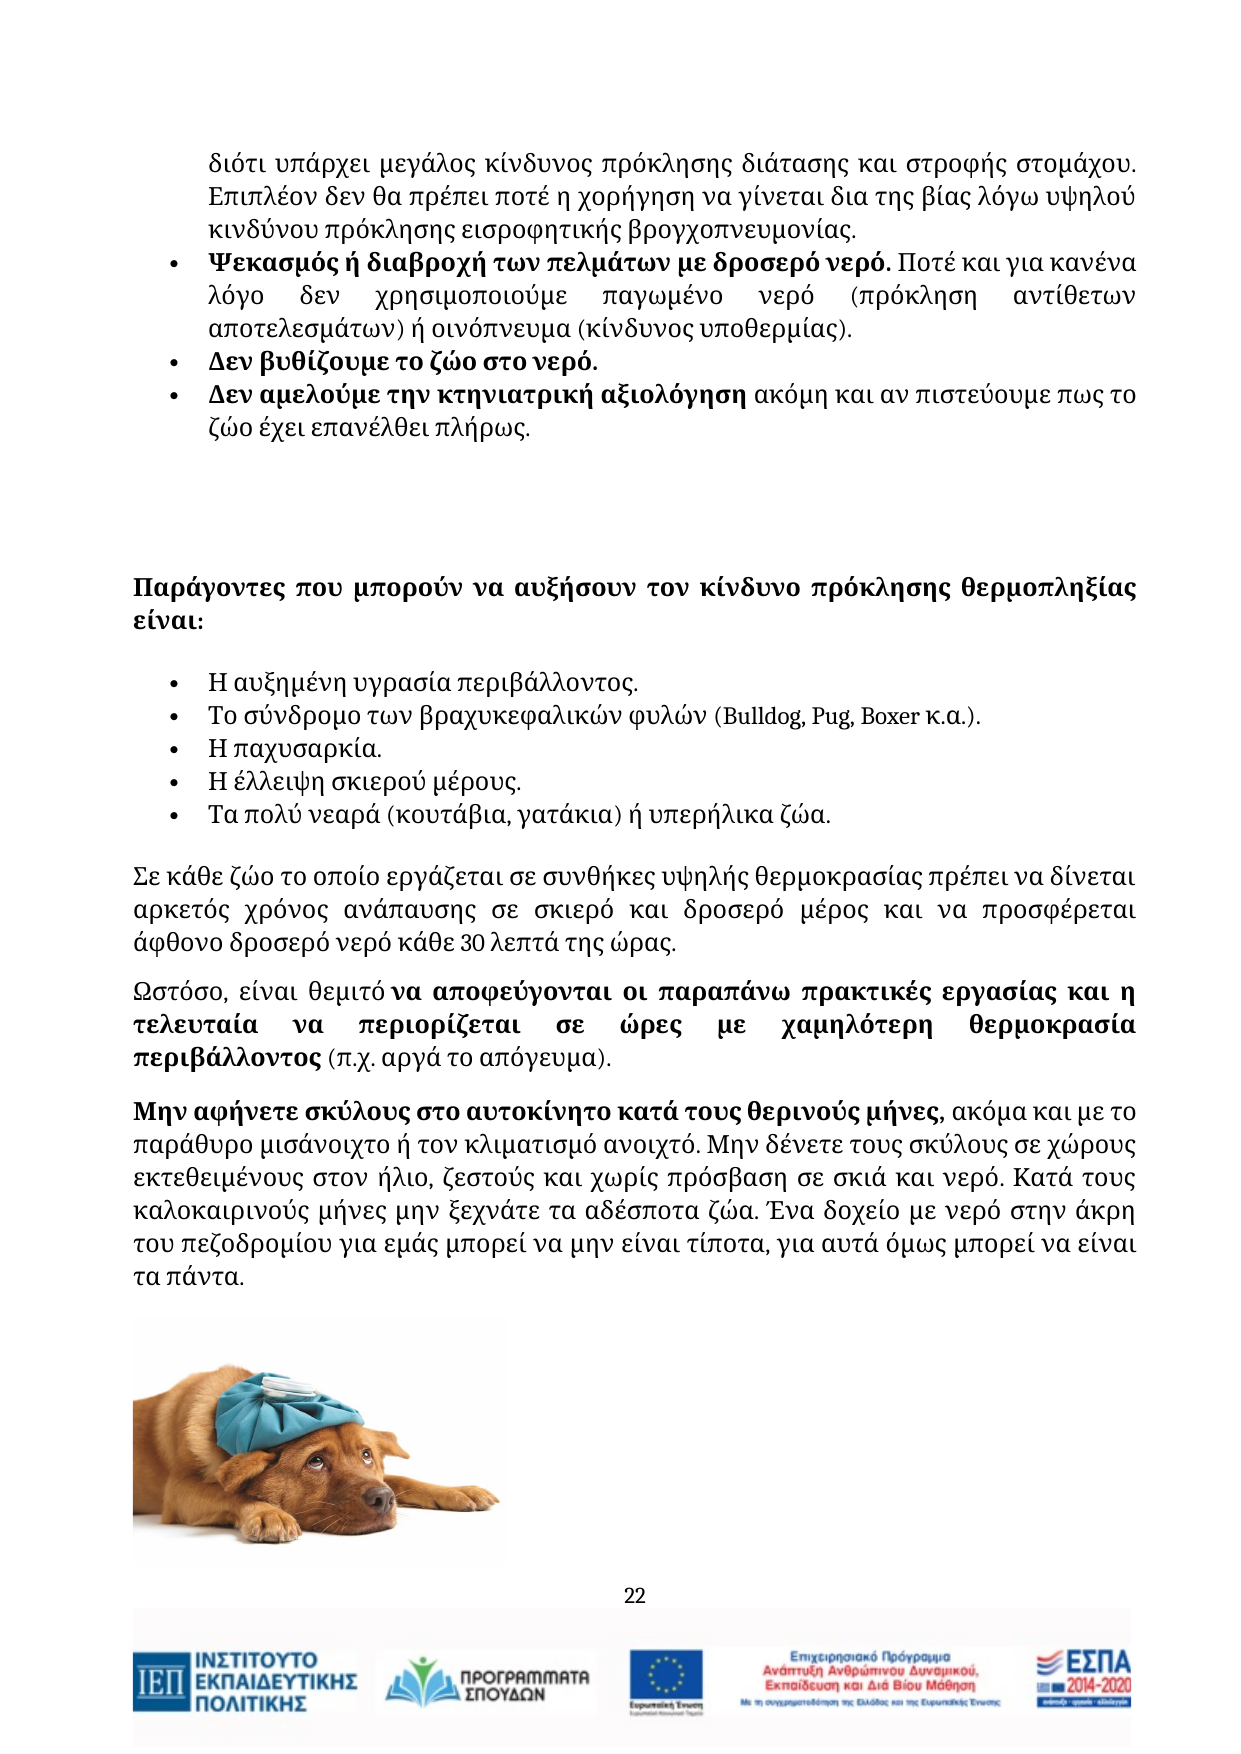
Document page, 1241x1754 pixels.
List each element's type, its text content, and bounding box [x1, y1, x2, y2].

list Δεν αμελούμε την κτηνιατρική αξιολόγηση ακόμη και αν πιστεύουμε πως το ζώο έχει επανέλθει πλήρως. [170, 381, 1137, 443]
text Παράγοντες που μπορούν να αυξήσουν τον κίνδυνο πρόκλησης θερμοπληξίας είναι: [133, 574, 1137, 635]
picture [132, 1608, 1132, 1747]
text Σε κάθε ζώο το οποίο εργάζεται σε συνθήκες υψηλής θερμοκρασίας πρέπει να δίνεται αρκετός χρόνος ανάπαυσης σε σκιερό και δροσερό μέρος και να προσφέρεται άφθονο δροσερό νερό κάθε 30 λεπτά της ώρας. [133, 863, 1137, 958]
picture [132, 1316, 507, 1566]
list Η έλλειψη σκιερού μέρους. [170, 768, 1137, 797]
list Η αυξημένη υγρασία περιβάλλοντος. [170, 669, 1137, 698]
list Δεν βυθίζουμε το ζώο στο νερό. [170, 348, 1137, 377]
text Ωστόσο, είναι θεμιτό να αποφεύγονται οι παραπάνω πρακτικές εργασίας και η τελευταία να περιορίζεται σε ώρες με χαμηλότερη θερμοκρασία περιβάλλοντος (π.χ. αργά το απόγευμα). [133, 978, 1137, 1073]
list Τα πολύ νεαρά (κουτάβια, γατάκια) ή υπερήλικα ζώα. [170, 801, 1137, 830]
list Ψεκασμός ή διαβροχή των πελμάτων με δροσερό νερό. Ποτέ και για κανένα λόγο δεν χρησιμοποιούμε παγωμένο νερό (πρόκληση αντίθετων αποτελεσμάτων) ή οινόπνευμα (κίνδυνος υποθερμίας). [170, 249, 1137, 344]
list Η παχυσαρκία. [170, 735, 1137, 764]
text Μην αφήνετε σκύλους στο αυτοκίνητο κατά τους θερινούς μήνες, ακόμα και με το παράθυρο μισάνοιχτο ή τον κλιματισμό ανοιχτό. Μην δένετε τους σκύλους σε χώρους εκτεθειμένους στον ήλιο, ζεστούς και χωρίς πρόσβαση σε σκιά και νερό. Κατά τους καλοκαιρινούς μήνες μην ξεχνάτε τα αδέσποτα ζώα. Ένα δοχείο με νερό στην άκρη του πεζοδρομίου για εμάς μπορεί να μην είναι τίποτα, για αυτά όμως μπορεί να είναι τα πάντα. [133, 1098, 1137, 1292]
list Το σύνδρομο των βραχυκεφαλικών φυλών (Bulldog, Pug, Boxer κ.α.). [170, 702, 1137, 731]
